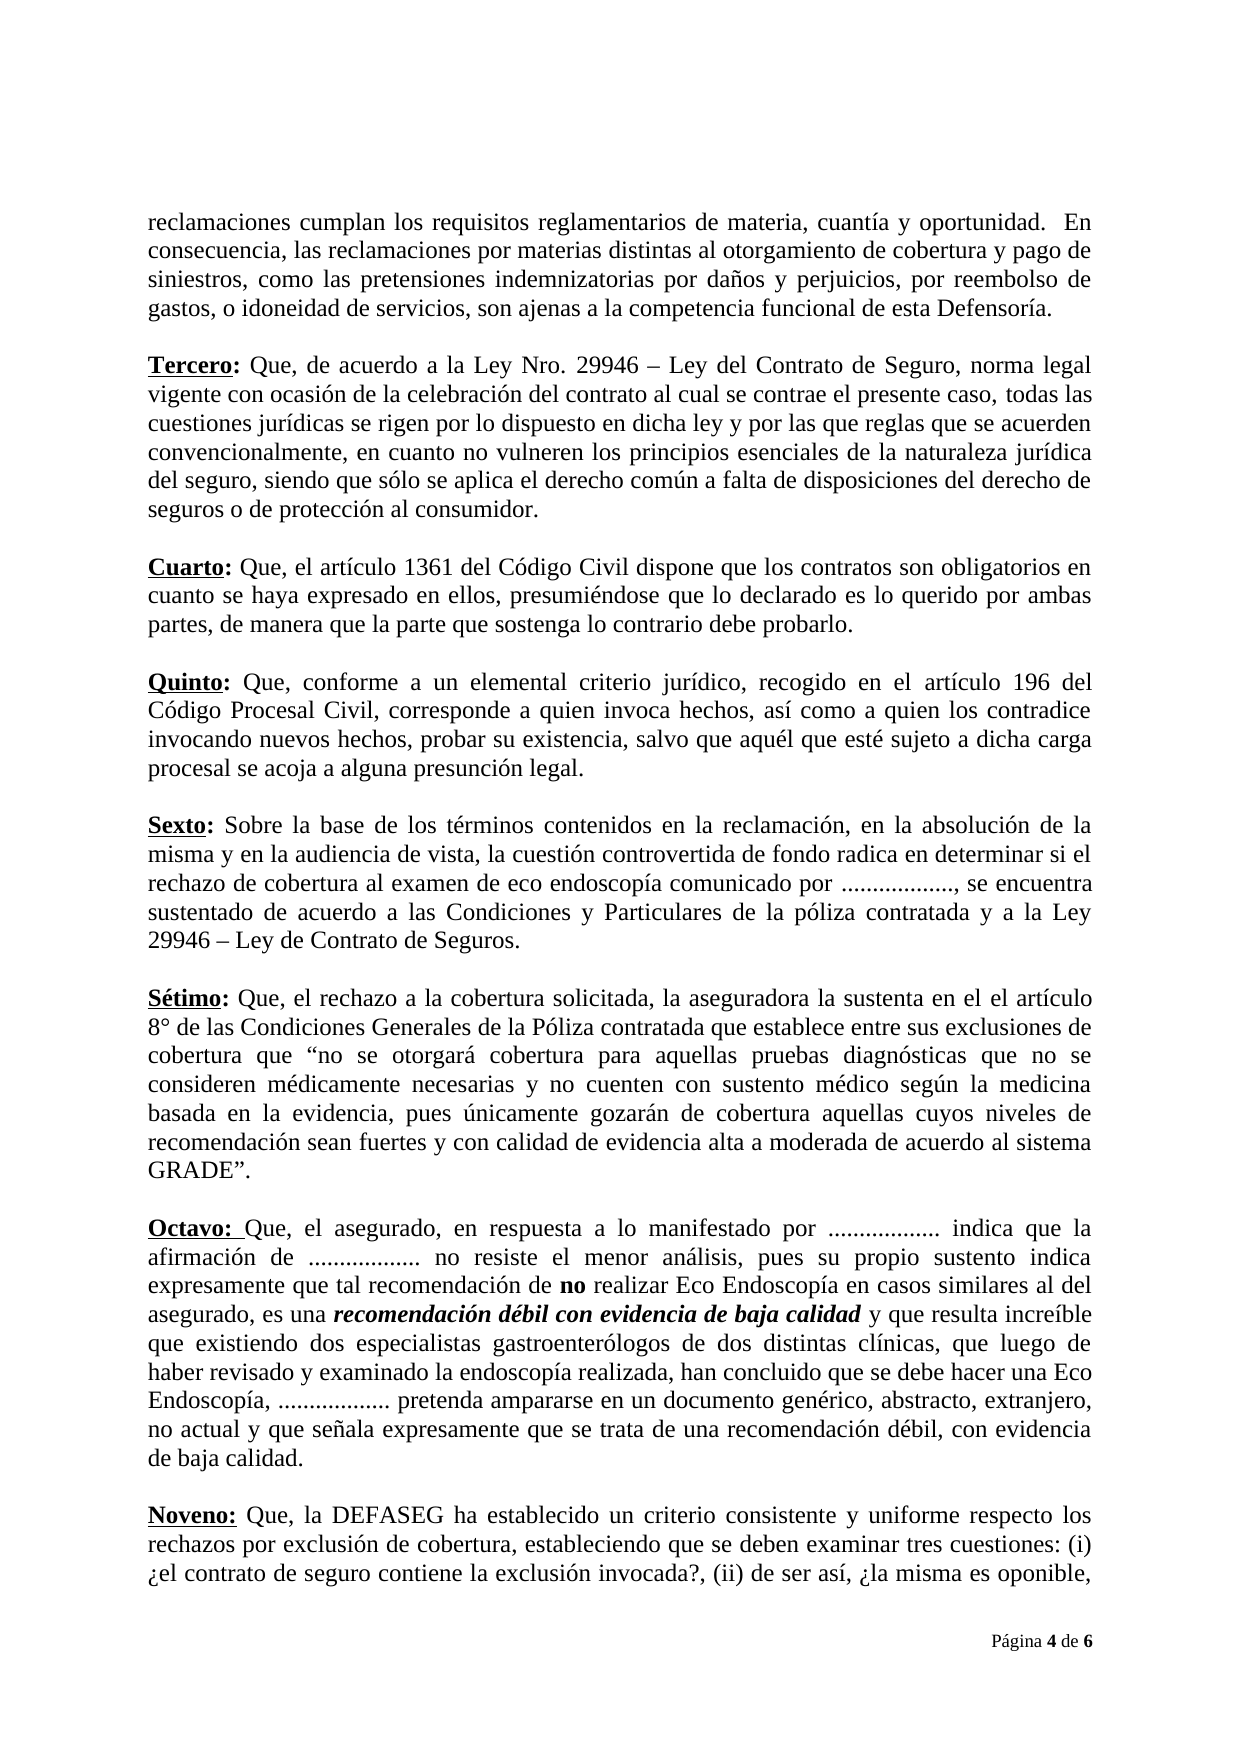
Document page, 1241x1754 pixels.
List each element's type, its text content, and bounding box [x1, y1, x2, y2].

text Cuarto: Que, el artículo 1361 del Código Civil dispone que los contratos son obligatorios en cuanto se haya expresado en ellos, presumiéndose que lo declarado es lo querido por ambas partes, de manera que la parte que sostenga lo contrario debe probarlo. [148, 552, 1092, 638]
text Octavo: Que, el asegurado, en respuesta a lo manifestado por .................. indica que la afirmación de .................. no resiste el menor análisis, pues su propio sustento indica expresamente que tal recomendación de no realizar Eco Endoscopía en casos similares al del asegurado, es una recomendación débil con evidencia de baja calidad y que resulta increíble que existiendo dos especialistas gastroenterólogos de dos distintas clínicas, que luego de haber revisado y examinado la endoscopía realizada, han concluido que se debe hacer una Eco Endoscopía, .................. pretenda ampararse en un documento genérico, abstracto, extranjero, no actual y que señala expresamente que se trata de una recomendación débil, con evidencia de baja calidad. [148, 1213, 1092, 1472]
text Quinto: Que, conforme a un elemental criterio jurídico, recogido en el artículo 196 del Código Procesal Civil, corresponde a quien invoca hechos, así como a quien los contradice invocando nuevos hechos, probar su existencia, salvo que aquél que esté sujeto a dicha carga procesal se acoja a alguna presunción legal. [148, 667, 1092, 782]
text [148, 207, 1092, 322]
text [148, 1501, 1092, 1587]
text Tercero: Que, de acuerdo a la Ley Nro. 29946 – Ley del Contrato de Seguro, norma legal vigente con ocasión de la celebración del contrato al cual se contrae el presente caso, todas las cuestiones jurídicas se rigen por lo dispuesto en dicha ley y por las que reglas que se acuerden convencionalmente, en cuanto no vulneren los principios esenciales de la naturaleza jurídica del seguro, siendo que sólo se aplica el derecho común a falta de disposiciones del derecho de seguros o de protección al consumidor. [148, 351, 1092, 523]
text Sexto: Sobre la base de los términos contenidos en la reclamación, en la absolución de la misma y en la audiencia de vista, la cuestión controvertida de fondo radica en determinar si el rechazo de cobertura al examen de eco endoscopía comunicado por .................., se encuentra sustentado de acuerdo a las Condiciones y Particulares de la póliza contratada y a la Ley 29946 – Ley de Contrato de Seguros. [148, 811, 1092, 954]
text Sétimo: Que, el rechazo a la cobertura solicitada, la aseguradora la sustenta en el el artículo 8° de las Condiciones Generales de la Póliza contratada que establece entre sus exclusiones de cobertura que “no se otorgará cobertura para aquellas pruebas diagnósticas que no se consideren médicamente necesarias y no cuenten con sustento médico según la medicina basada en la evidencia, pues únicamente gozarán de cobertura aquellas cuyos niveles de recomendación sean fuertes y con calidad de evidencia alta a moderada de acuerdo al sistema GRADE”. [148, 983, 1092, 1184]
